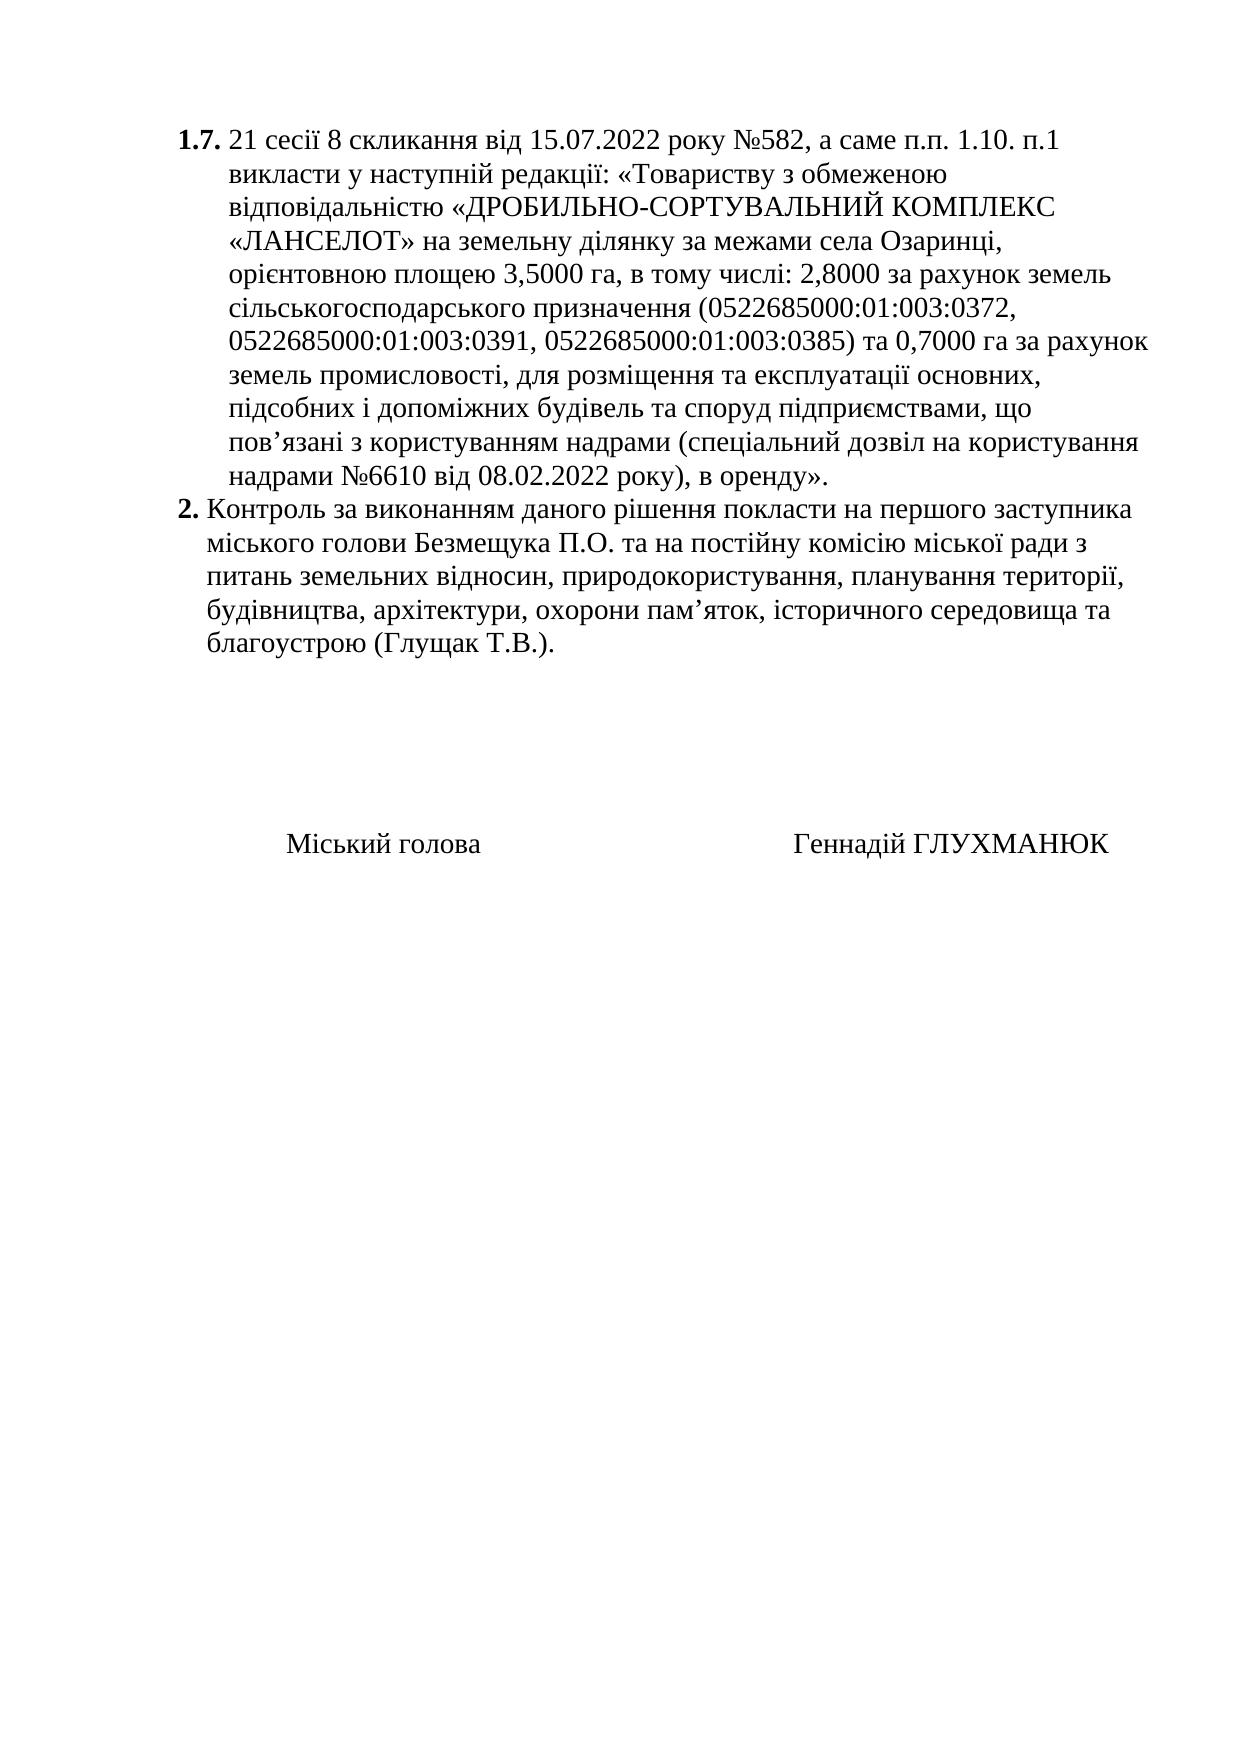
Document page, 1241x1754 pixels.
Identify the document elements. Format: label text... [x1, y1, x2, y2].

text будівництва, архітектури, охорони пам’яток, історичного середовища та [177, 592, 1152, 625]
text питань земельних відносин, природокористування, планування території, [177, 558, 1152, 592]
text відповідальністю «ДРОБИЛЬНО-СОРТУВАЛЬНИЙ КОМПЛЕКС [177, 189, 1152, 223]
text благоустрою (Глущак Т.В.). [177, 625, 1152, 659]
text пов’язані з користуванням надрами (спеціальний дозвіл на користування [177, 424, 1152, 458]
text 2. Контроль за виконанням даного рішення покласти на першого заступника [177, 491, 1152, 525]
text 0522685000:01:003:0391, 0522685000:01:003:0385) та 0,7000 га за рахунок [177, 323, 1152, 357]
text орієнтовною площею 3,5000 га, в тому числі: 2,8000 за рахунок земель [177, 256, 1152, 290]
text підсобних і допоміжних будівель та споруд підприємствами, що [177, 391, 1152, 424]
text 1.7. 21 сесії 8 скликання від 15.07.2022 року №582, а саме п.п. 1.10. п.1 [177, 122, 1152, 156]
text Міський голова Геннадій ГЛУХМАНЮК [177, 827, 1152, 860]
text міського голови Безмещука П.О. та на постійну комісію міської ради з [177, 525, 1152, 558]
text «ЛАНСЕЛОТ» на земельну ділянку за межами села Озаринці, [177, 223, 1152, 256]
text викласти у наступній редакції: «Товариству з обмеженою [177, 156, 1152, 189]
text надрами №6610 від 08.02.2022 року), в оренду». [177, 458, 1152, 491]
text земель промисловості, для розміщення та експлуатації основних, [177, 357, 1152, 391]
text сільськогосподарського призначення (0522685000:01:003:0372, [177, 290, 1152, 323]
